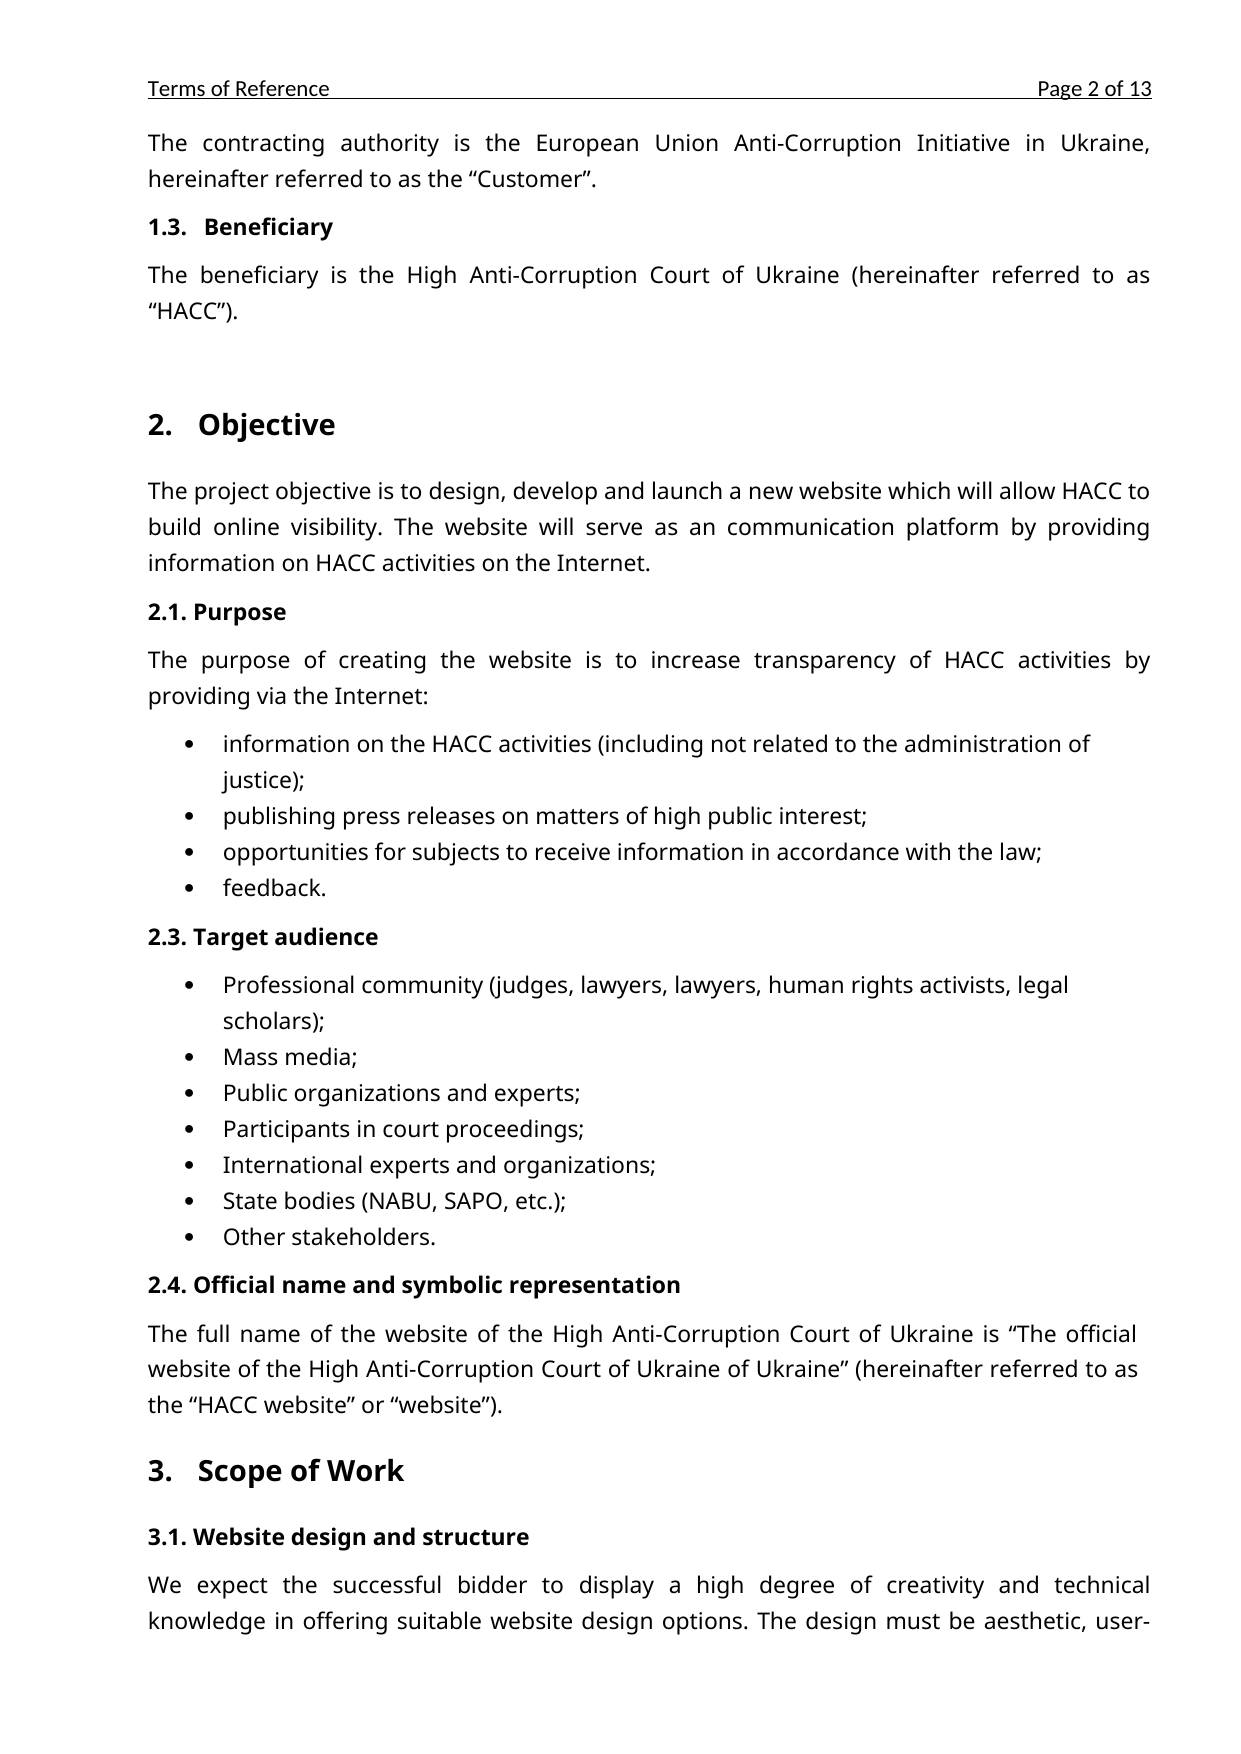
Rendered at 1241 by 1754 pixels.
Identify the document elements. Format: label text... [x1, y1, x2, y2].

list information on the HACC activities (including not related to the administration of justice); [185, 728, 1152, 796]
text The beneficiary is the High Anti-Corruption Court of Ukraine (hereinafter referred to as “HACC”). [148, 259, 1152, 327]
text 3.1. Website design and structure [148, 1521, 1152, 1552]
text The full name of the website of the High Anti-Corruption Court of Ukraine is “The official website of the High Anti-Corruption Court of Ukraine of Ukraine” (hereinafter referred to as the “HACC website” or “website”). [148, 1317, 1139, 1421]
text The project objective is to design, develop and launch a new website which will allow HACC to build online visibility. The website will serve as an communication platform by providing information on HACC activities on the Internet. [148, 475, 1152, 578]
list opportunities for subjects to receive information in accordance with the law; [185, 836, 1152, 867]
text The purpose of creating the website is to increase transparency of HACC activities by providing via the Internet: [148, 644, 1152, 711]
list publishing press releases on matters of high public interest; [185, 800, 1152, 832]
list Other stakeholders. [185, 1221, 1152, 1252]
list Public organizations and experts; [185, 1077, 1152, 1108]
list Participants in court proceedings; [185, 1113, 1152, 1144]
text The contracting authority is the European Union Anti-Corruption Initiative in Ukraine, hereinafter referred to as the “Customer”. [148, 127, 1152, 194]
list State bodies (NABU, SAPO, etc.); [185, 1185, 1152, 1216]
text 2.4. Official name and symbolic representation [148, 1269, 1152, 1300]
list feedback. [185, 872, 1152, 903]
list Mass media; [185, 1041, 1152, 1072]
text 2.1. Purpose [148, 596, 1152, 627]
list Beneficiary [148, 211, 1152, 242]
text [148, 1569, 1152, 1637]
subtitle Objective [148, 405, 1152, 444]
text 2.3. Target audience [148, 921, 1152, 952]
list Professional community (judges, lawyers, lawyers, human rights activists, legal scholars); [185, 969, 1152, 1036]
list International experts and organizations; [185, 1149, 1152, 1180]
subtitle Scope of Work [148, 1450, 1152, 1490]
